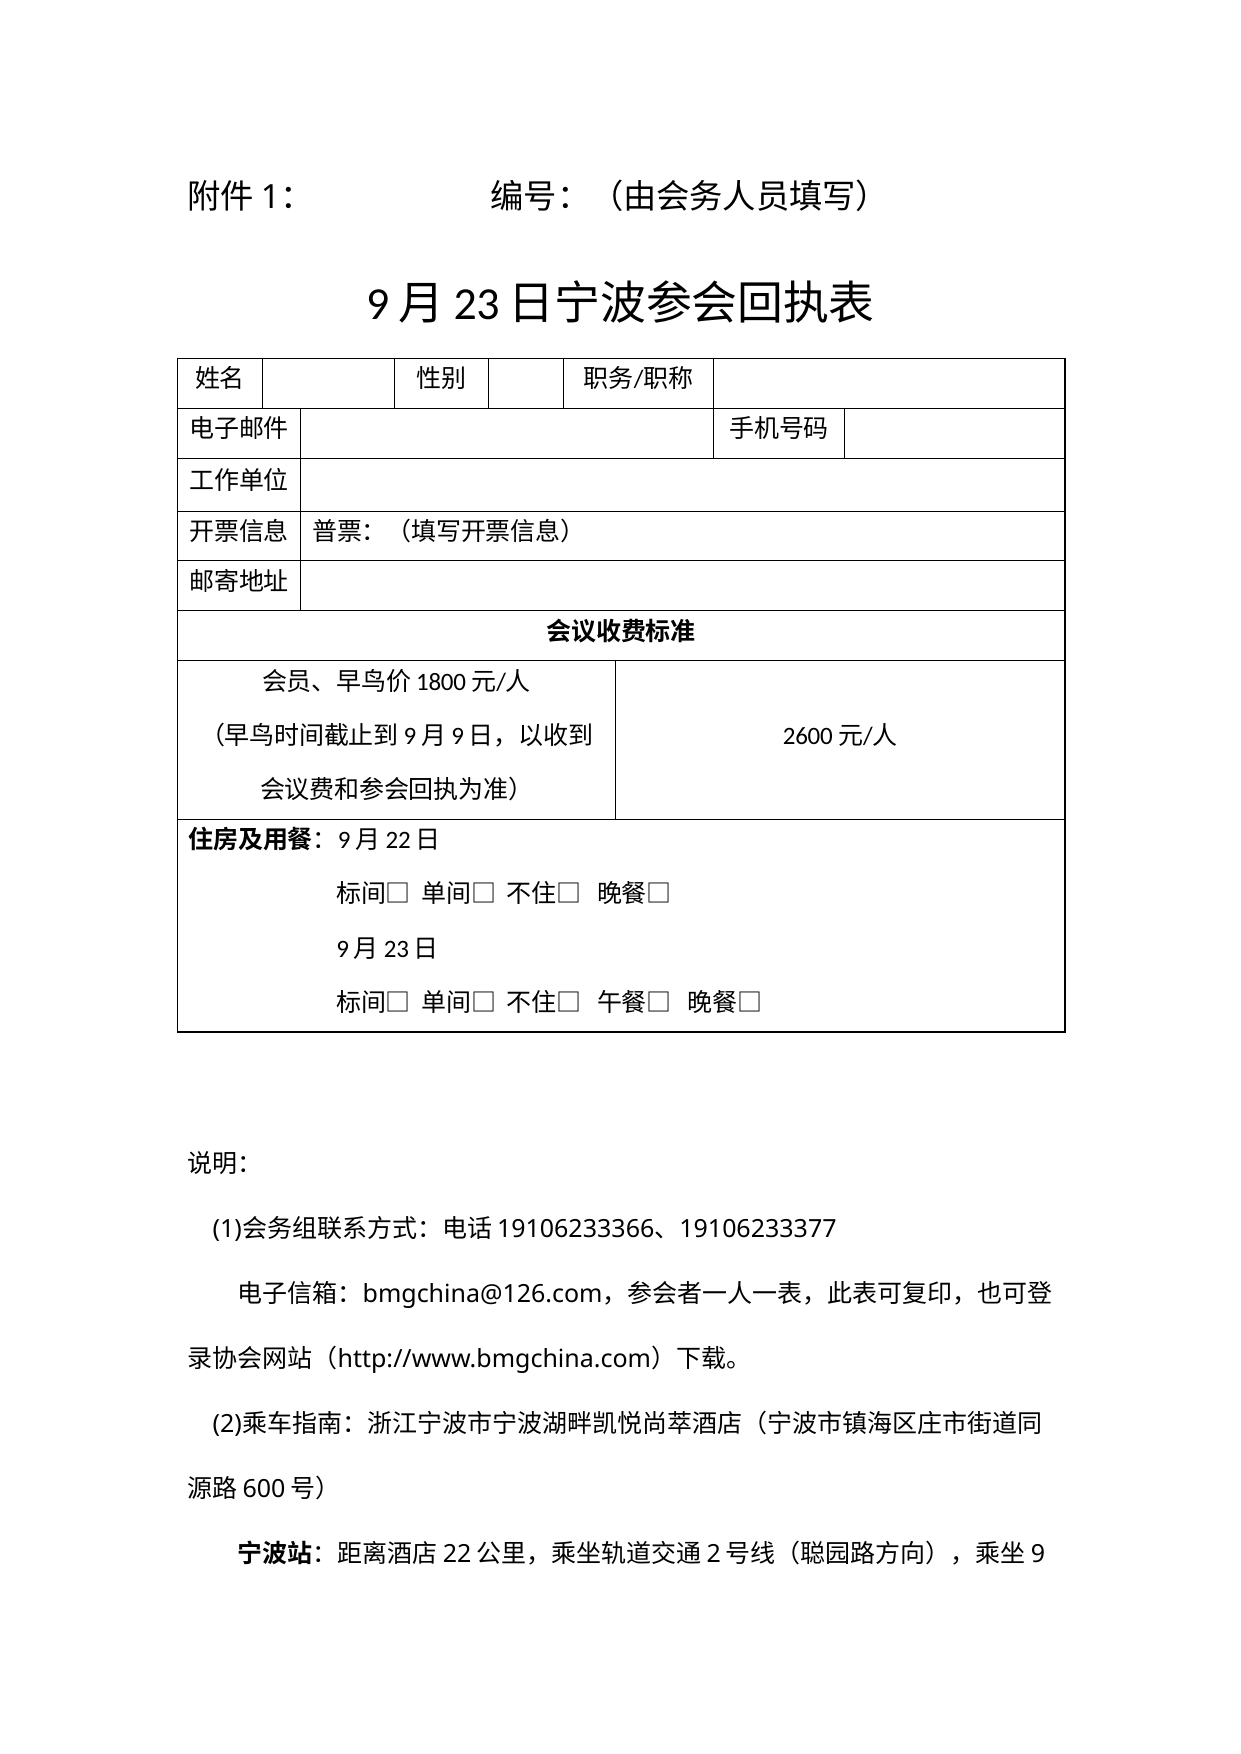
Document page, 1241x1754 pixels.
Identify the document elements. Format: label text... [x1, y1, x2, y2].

list 电子信箱：bmgchina@126.com，参会者一人一表，此表可复印，也可登录协会网站（http://www.bmgchina.com）下载。 [187, 1259, 1053, 1389]
table_header [489, 359, 563, 407]
table_cell 邮寄地址 [178, 561, 300, 610]
text 附件1： 编号：（由会务人员填写） [187, 162, 1053, 227]
table_cell [845, 409, 1064, 458]
table_cell 会议收费标准 [178, 611, 1064, 660]
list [187, 1519, 1053, 1584]
text 说明： [187, 1129, 1053, 1194]
table_header 性别 [395, 359, 488, 407]
table_cell [301, 561, 1064, 610]
table_cell 普票：（填写开票信息） [301, 512, 1064, 560]
table_cell 2600元/人 [616, 661, 1064, 818]
text (1)会务组联系方式：电话19106233366、19106233377 [187, 1194, 1053, 1259]
table_header 职务/职称 [564, 359, 713, 407]
table_cell 手机号码 [714, 409, 844, 458]
table_cell [301, 409, 713, 458]
text 9月23日宁波参会回执表 [187, 251, 1053, 349]
table_cell 住房及用餐：9月22日 标间□ 单间□ 不住□ 晚餐□ 9月23日 标间□ 单间□ 不住□ 午餐□ 晚餐□ [178, 820, 1064, 1031]
table_header [714, 359, 1064, 407]
table_cell 工作单位 [178, 459, 300, 511]
table_cell 开票信息 [178, 512, 300, 560]
table_header [263, 359, 394, 407]
table_cell 会员、早鸟价1800元/人 （早鸟时间截止到9月9日，以收到会议费和参会回执为准） [178, 661, 615, 818]
table_cell [301, 459, 1064, 511]
text (2)乘车指南：浙江宁波市宁波湖畔凯悦尚萃酒店（宁波市镇海区庄市街道同源路600号） [187, 1389, 1053, 1519]
table_header 姓名 [178, 359, 262, 407]
table_cell 电子邮件 [178, 409, 300, 458]
